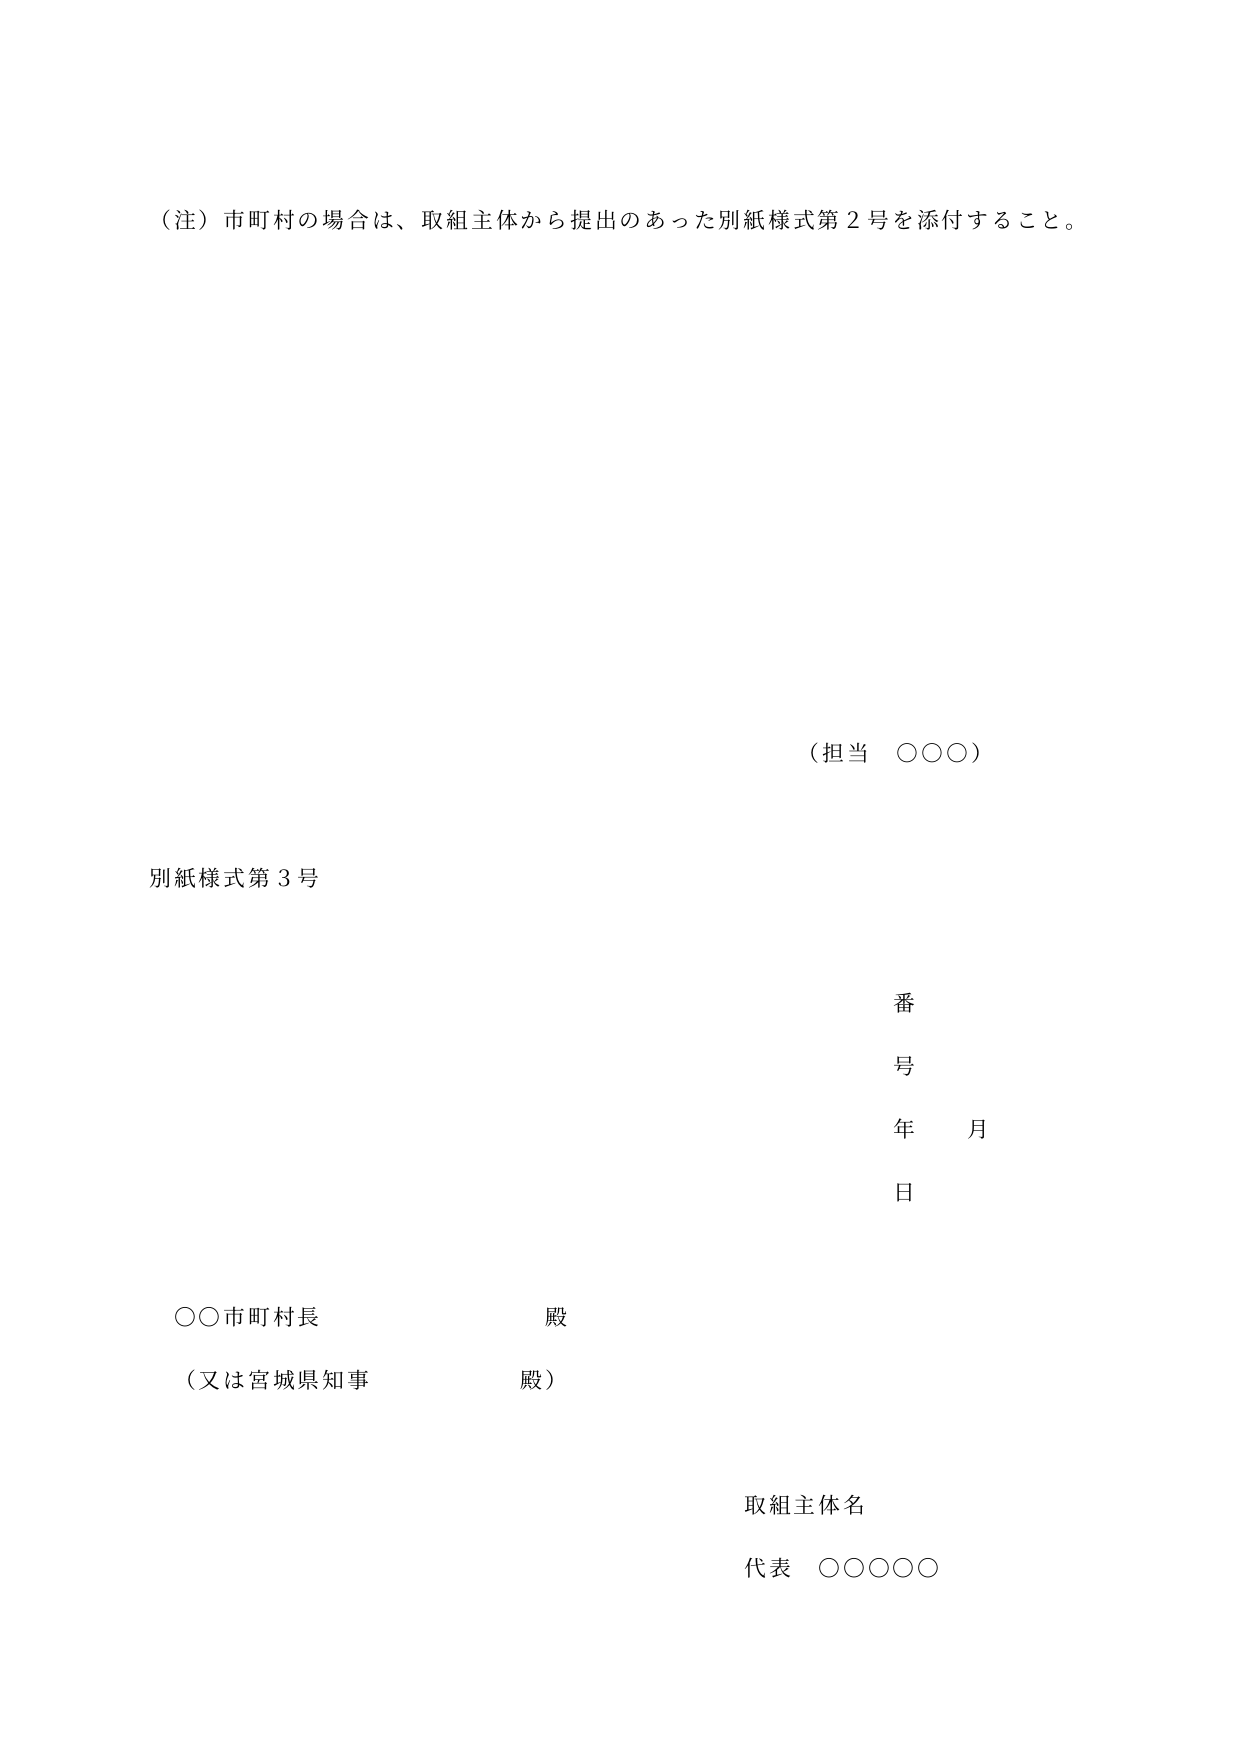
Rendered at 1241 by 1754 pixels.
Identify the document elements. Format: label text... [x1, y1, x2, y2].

text 別紙様式第３号 [149, 846, 1091, 908]
text （注）市町村の場合は、取組主体から提出のあった別紙様式第２号を添付すること。 [149, 187, 1091, 250]
text （担当 ○○○） [149, 720, 996, 783]
text 〇〇市町村長 殿 [149, 1284, 1091, 1347]
text （又は宮城県知事 殿） [149, 1347, 1091, 1410]
text 番 号 [870, 971, 1043, 1096]
text 代表 〇〇〇〇〇 [149, 1535, 1091, 1598]
text 取組主体名 [149, 1473, 1091, 1535]
text 年 月 日 [870, 1096, 1043, 1222]
